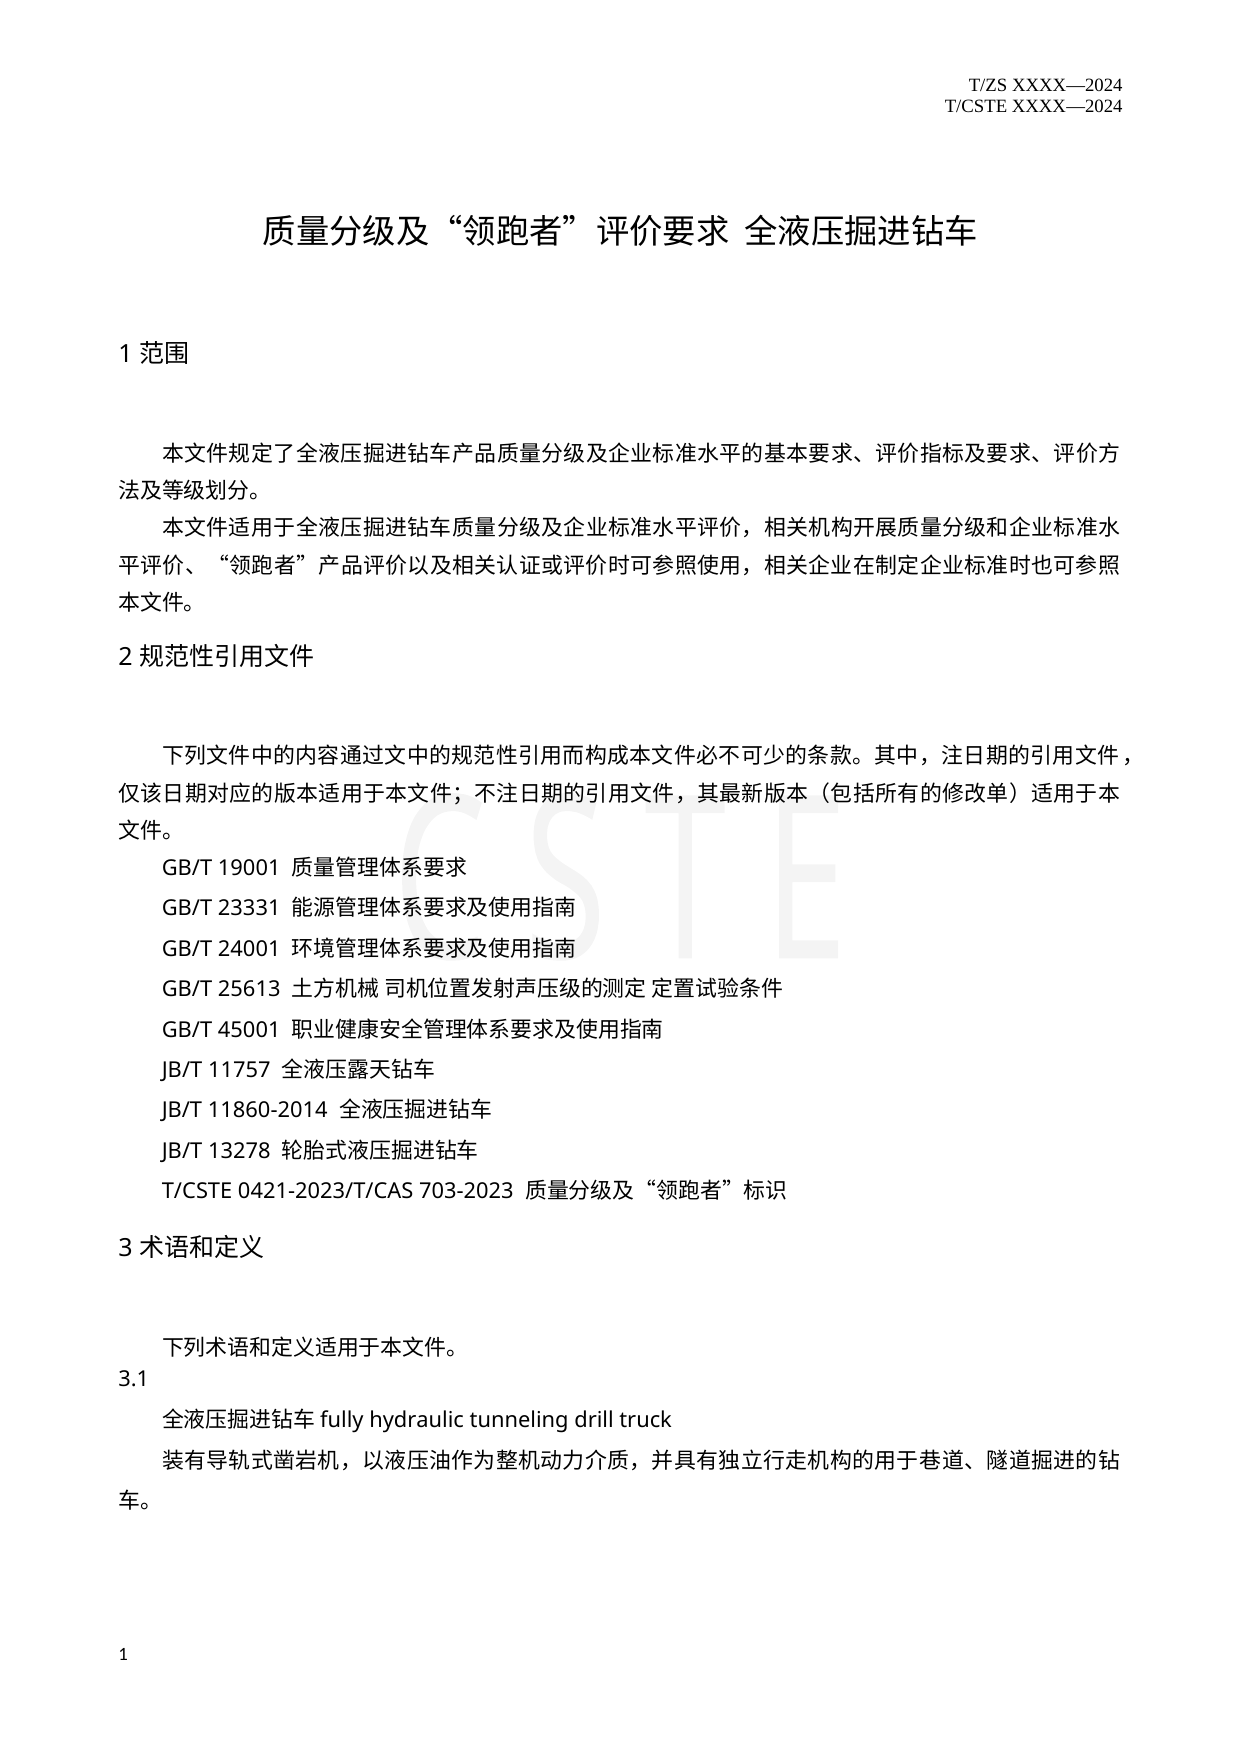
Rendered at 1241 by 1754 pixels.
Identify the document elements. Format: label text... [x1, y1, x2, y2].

text 装有导轨式凿岩机，以液压油作为整机动力介质，并具有独立行走机构的用于巷道、隧道掘进的钻车。 [118, 1442, 1122, 1515]
subtitle 3 术语和定义 [118, 1213, 1122, 1278]
text GB/T 25613 土方机械 司机位置发射声压级的测定 定置试验条件 [130, 971, 1122, 1003]
text JB/T 13278 轮胎式液压掘进钻车 [130, 1132, 1122, 1165]
text T/CSTE 0421-2023/T/CAS 703-2023 质量分级及“领跑者”标识 [130, 1173, 1122, 1205]
subtitle 2 规范性引用文件 [118, 622, 1122, 687]
text JB/T 11757 全液压露天钻车 [130, 1052, 1122, 1084]
text GB/T 45001 职业健康安全管理体系要求及使用指南 [130, 1011, 1122, 1044]
list 3.1 [118, 1362, 1122, 1394]
subtitle 1 范围 [118, 319, 1122, 384]
text JB/T 11860-2014 全液压掘进钻车 [130, 1092, 1122, 1124]
text 本文件适用于全液压掘进钻车质量分级及企业标准水平评价，相关机构开展质量分级和企业标准水平评价、“领跑者”产品评价以及相关认证或评价时可参照使用，相关企业在制定企业标准时也可参照本文件。 [118, 510, 1122, 617]
text GB/T 19001 质量管理体系要求 [130, 849, 1122, 882]
text 下列文件中的内容通过文中的规范性引用而构成本文件必不可少的条款。其中，注日期的引用文件，仅该日期对应的版本适用于本文件；不注日期的引用文件，其最新版本（包括所有的修改单）适用于本文件。 [118, 738, 1122, 845]
text 本文件规定了全液压掘进钻车产品质量分级及企业标准水平的基本要求、评价指标及要求、评价方法及等级划分。 [118, 436, 1122, 505]
text GB/T 24001 环境管理体系要求及使用指南 [130, 930, 1122, 963]
list 全液压掘进钻车 fully hydraulic tunneling drill truck [118, 1402, 1122, 1434]
text GB/T 23331 能源管理体系要求及使用指南 [130, 890, 1122, 922]
